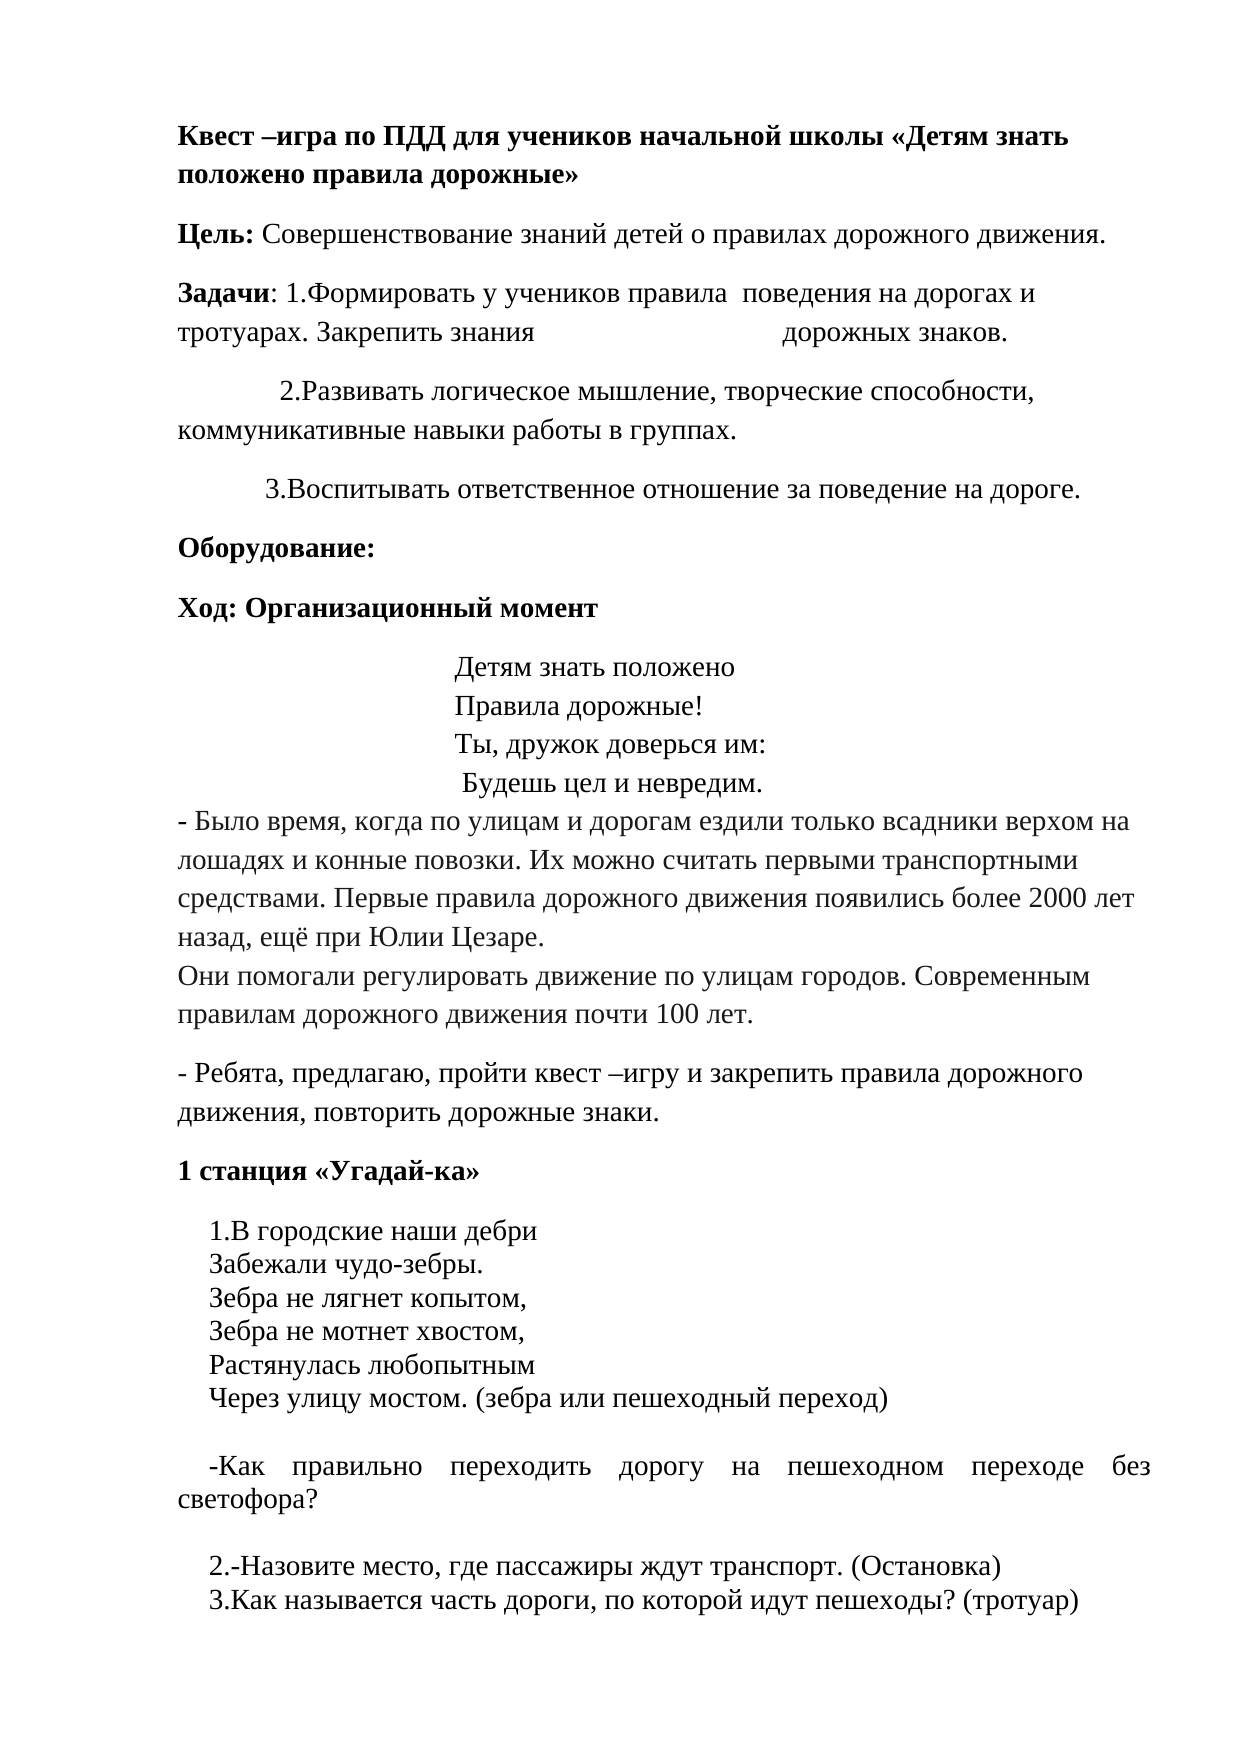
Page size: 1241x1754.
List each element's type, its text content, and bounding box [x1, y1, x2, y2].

text Через улицу мостом. (зебра или пешеходный переход) [177, 1381, 1152, 1414]
text -Как правильно переходить дорогу на пешеходном переходе без светофора? [177, 1448, 1152, 1515]
text 2.Развивать логическое мышление, творческие способности, коммуникативные навыки работы в группах. [177, 373, 1152, 445]
text Зебра не мотнет хвостом, [177, 1313, 1152, 1347]
text Ход: Организационный момент [177, 590, 1152, 623]
text Квест –игра по ПДД для учеников начальной школы «Детям знать положено правила дорожные» [177, 118, 1152, 190]
text 1.В городские наши дебри [177, 1213, 1152, 1246]
text - Ребята, предлагаю, пройти квест –игру и закрепить правила дорожного движения, повторить дорожные знаки. [177, 1056, 1152, 1128]
text Ты, дружок доверься им: [177, 726, 1152, 760]
text Растянулась любопытным [177, 1347, 1152, 1381]
text 3.Как называется часть дороги, по которой идут пешеходы? (тротуар) [177, 1582, 1152, 1615]
text 2.-Назовите место, где пассажиры ждут транспорт. (Остановка) [177, 1548, 1152, 1582]
text Забежали чудо-зебры. [177, 1246, 1152, 1280]
text Задачи: 1.Формировать у учеников правила поведения на дорогах и тротуарах. Закрепить знания дорожных знаков. [177, 275, 1152, 347]
text Цель: Совершенствование знаний детей о правилах дорожного движения. [177, 216, 1152, 249]
text Детям знать положено [177, 649, 1152, 683]
text Оборудование: [177, 531, 1152, 564]
text 3.Воспитывать ответственное отношение за поведение на дороге. [177, 471, 1152, 505]
text Зебра не лягнет копытом, [177, 1280, 1152, 1313]
text - Было время, когда по улицам и дорогам ездили только всадники верхом на лошадях и конные повозки. Их можно считать первыми транспортными средствами. Первые правила дорожного движения появились более 2000 лет назад, ещё при Юлии Цезаре. Они помогали регулировать движение по улицам городов. Современным правилам дорожного движения почти 100 лет. [177, 803, 1152, 1030]
text Будешь цел и невредим. [177, 765, 1152, 798]
text 1 станция «Угадай-ка» [177, 1153, 1152, 1187]
text Правила дорожные! [177, 688, 1152, 721]
